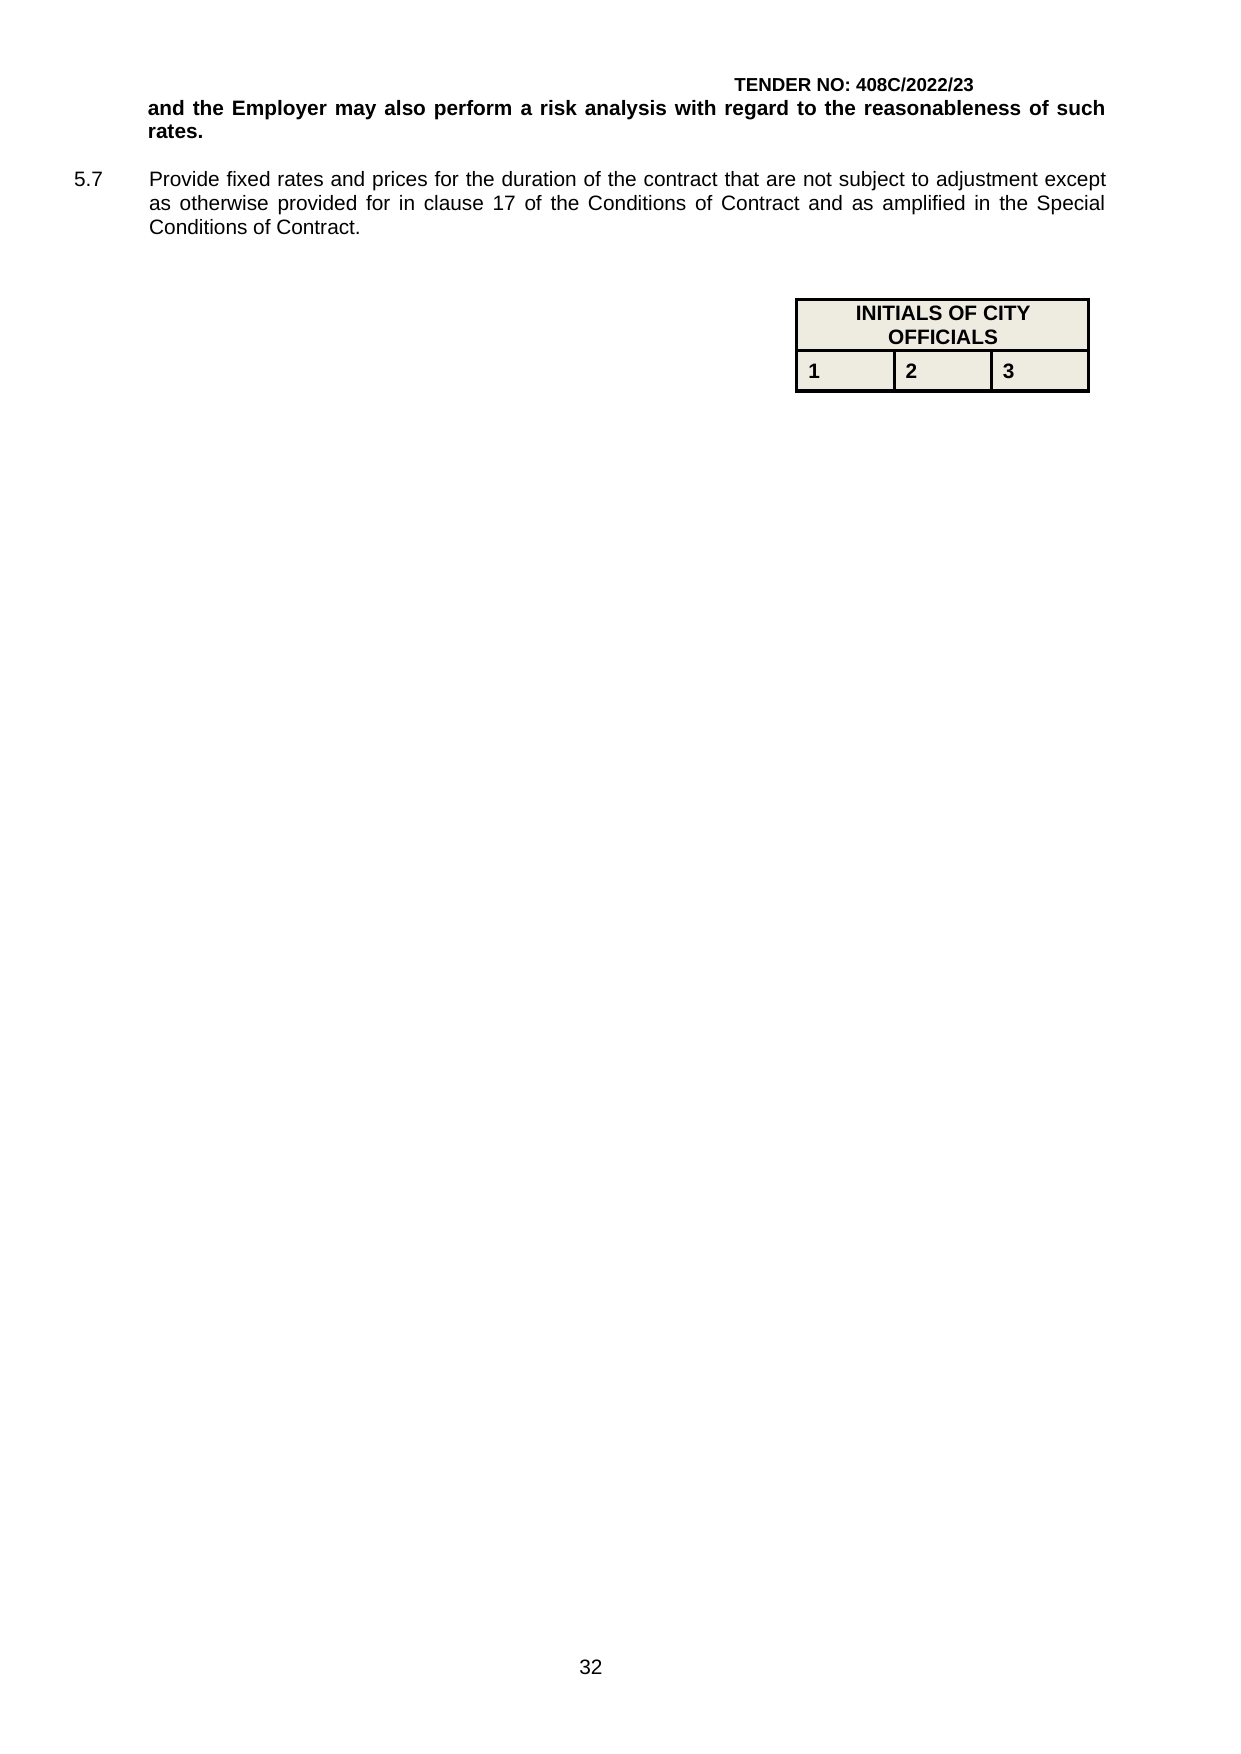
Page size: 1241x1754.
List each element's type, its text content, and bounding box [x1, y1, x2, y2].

text 5.7 Provide fixed rates and prices for the duration of the contract that are not subject to adjustment except as otherwise provided for in clause 17 of the Conditions of Contract and as amplified in the Special Conditions of Contract. [74, 167, 1107, 239]
table_header INITIALS OF CITY OFFICIALS [798, 301, 1087, 349]
table_cell 2 [896, 352, 990, 389]
table_cell 1 [798, 352, 893, 389]
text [74, 95, 1107, 143]
table_cell 3 [993, 352, 1087, 389]
